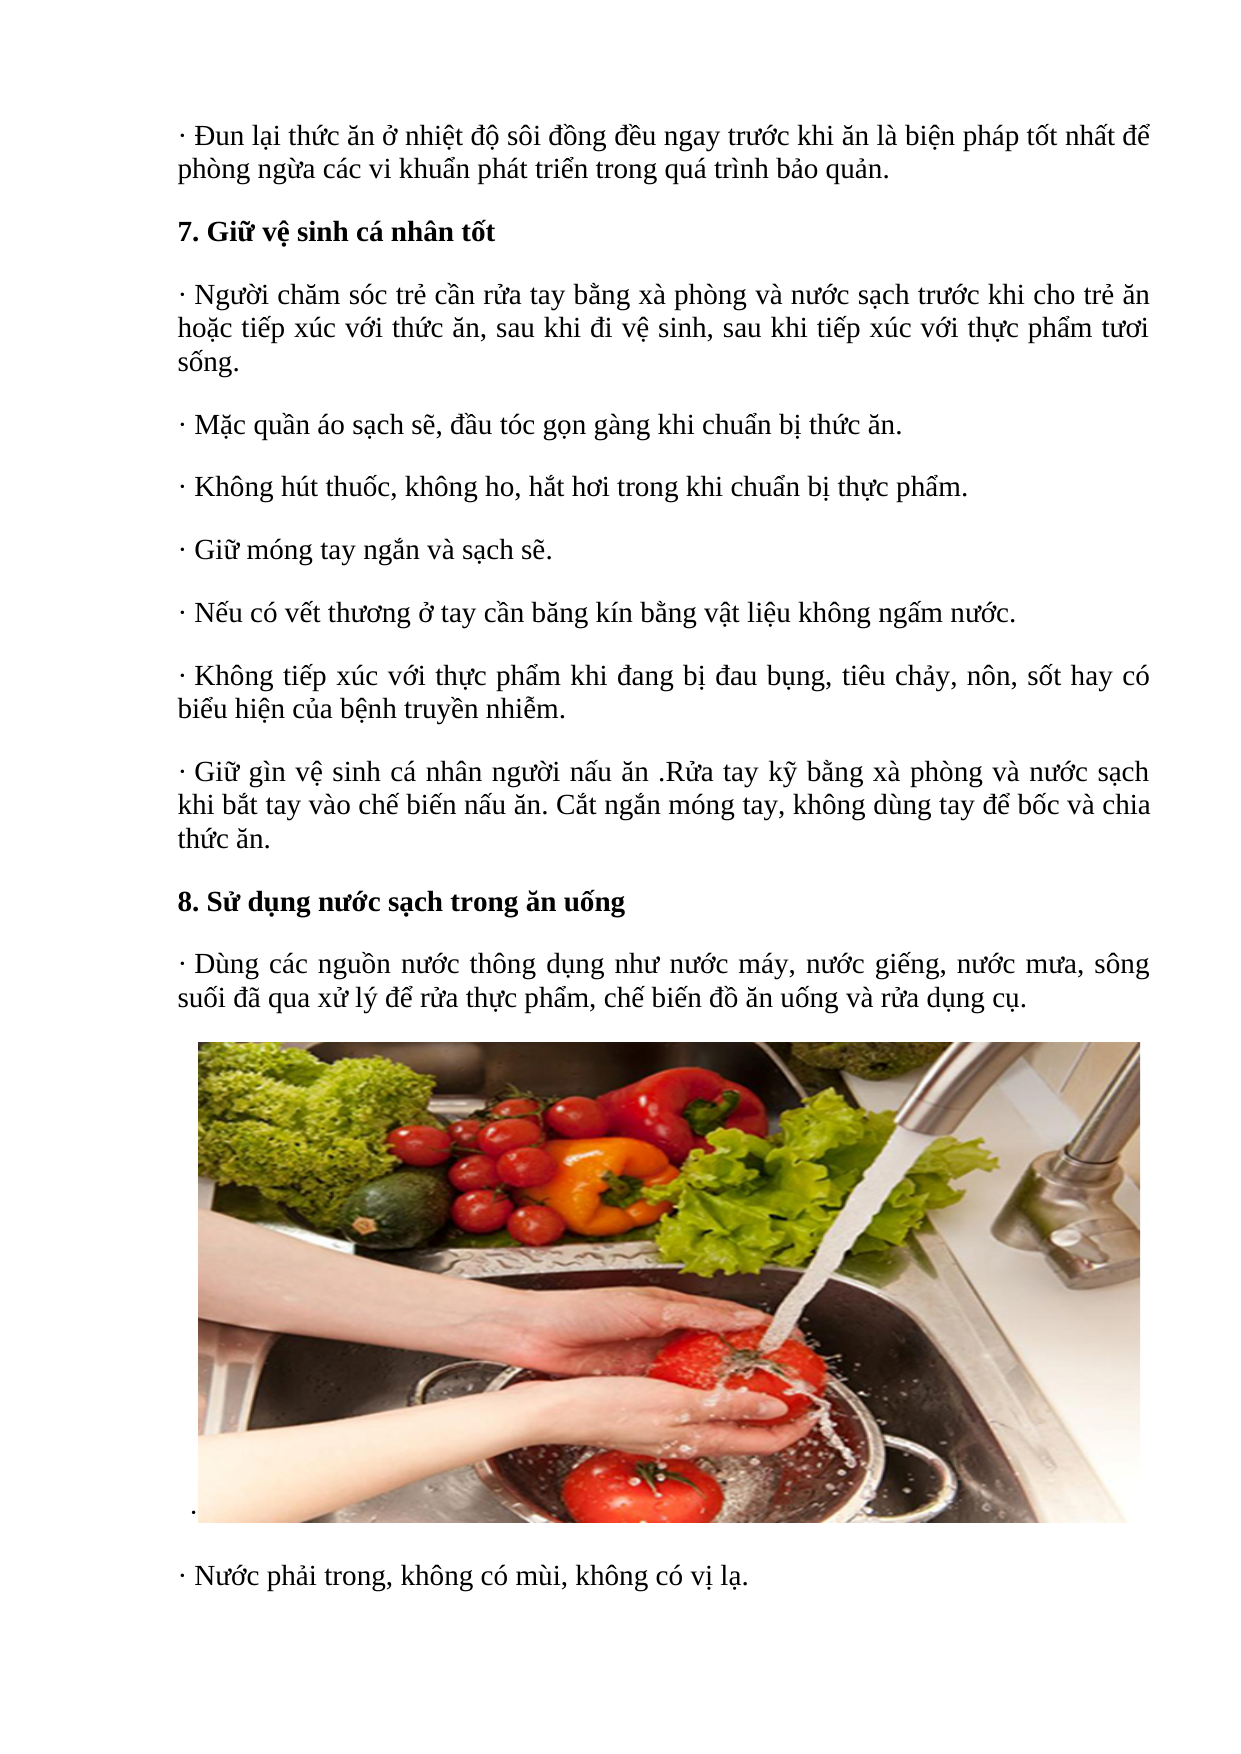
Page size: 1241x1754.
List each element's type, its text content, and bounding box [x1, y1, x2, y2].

text · Không tiếp xúc với thực phẩm khi đang bị đau bụng, tiêu chảy, nôn, sốt hay có biểu hiện của bệnh truyền nhiễm. [177, 658, 1152, 725]
text · Dùng các nguồn nước thông dụng như nước máy, nước giếng, nước mưa, sông suối đã qua xử lý để rửa thực phẩm, chế biến đồ ăn uống và rửa dụng cụ. [177, 946, 1152, 1013]
text 8. Sử dụng nước sạch trong ăn uống [177, 884, 1152, 917]
text · Nước phải trong, không có mùi, không có vị lạ. [177, 1558, 1152, 1591]
text · Nếu có vết thương ở tay cần băng kín bằng vật liệu không ngấm nước. [177, 595, 1152, 628]
text · Người chăm sóc trẻ cần rửa tay bằng xà phòng và nước sạch trước khi cho trẻ ăn hoặc tiếp xúc với thức ăn, sau khi đi vệ sinh, sau khi tiếp xúc với thực phẩm tươi sống. [177, 277, 1152, 378]
picture [198, 1042, 1141, 1523]
text · Không hút thuốc, không ho, hắt hơi trong khi chuẩn bị thực phẩm. [177, 469, 1152, 503]
text · Đun lại thức ăn ở nhiệt độ sôi đồng đều ngay trước khi ăn là biện pháp tốt nhất để phòng ngừa các vi khuẩn phát triển trong quá trình bảo quản. [177, 118, 1152, 185]
text · Giữ móng tay ngắn và sạch sẽ. [177, 532, 1152, 566]
text · Mặc quần áo sạch sẽ, đầu tóc gọn gàng khi chuẩn bị thức ăn. [177, 407, 1152, 440]
text 7. Giữ vệ sinh cá nhân tốt [177, 214, 1152, 248]
text · Giữ gìn vệ sinh cá nhân người nấu ăn .Rửa tay kỹ bằng xà phòng và nước sạch khi bắt tay vào chế biến nấu ăn. Cắt ngắn móng tay, không dùng tay để bốc và chia thức ăn. [177, 754, 1152, 854]
